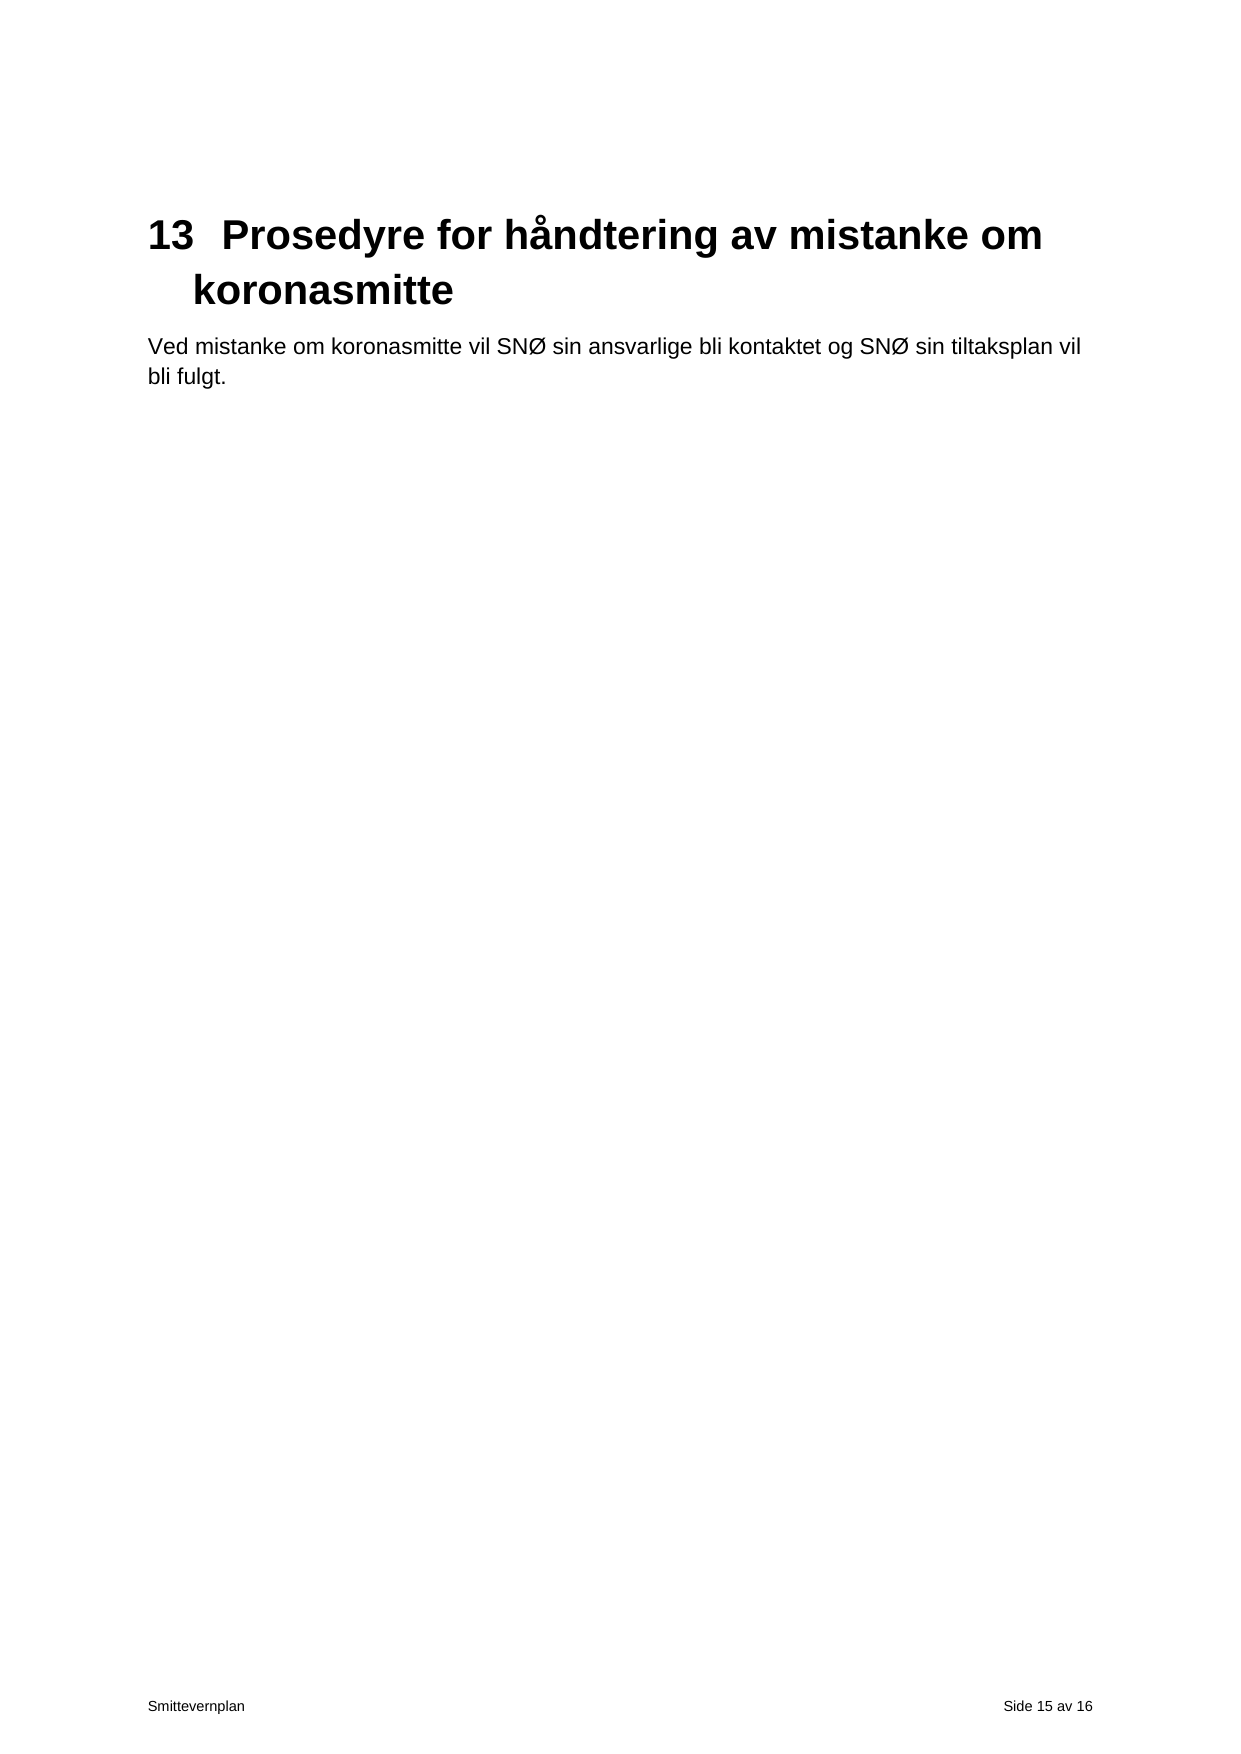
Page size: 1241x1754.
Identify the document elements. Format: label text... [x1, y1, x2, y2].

subtitle Prosedyre for håndtering av mistanke om koronasmitte [148, 210, 1093, 313]
text Ved mistanke om koronasmitte vil SNØ sin ansvarlige bli kontaktet og SNØ sin tiltaksplan vil bli fulgt. [148, 333, 1093, 389]
